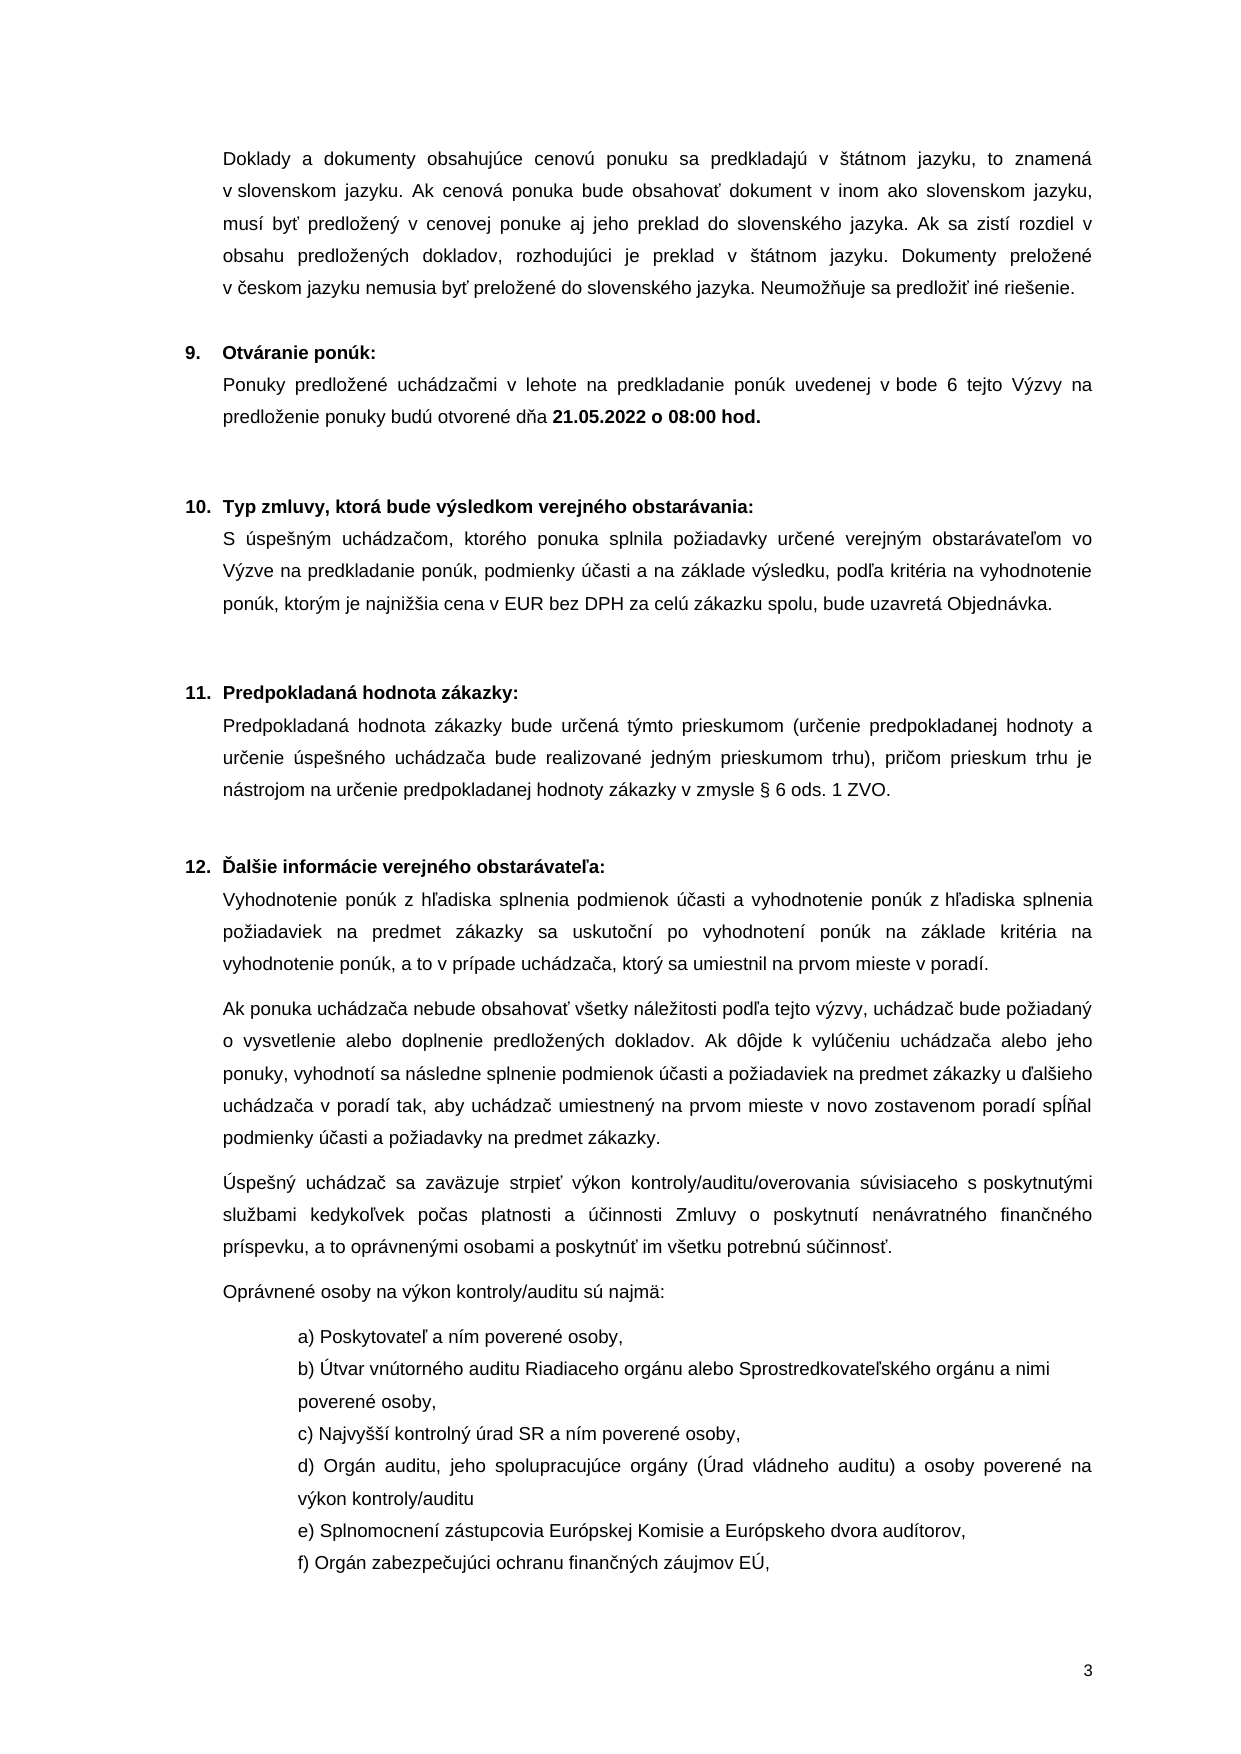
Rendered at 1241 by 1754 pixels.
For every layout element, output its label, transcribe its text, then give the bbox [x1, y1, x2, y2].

text Vyhodnotenie ponúk z hľadiska splnenia podmienok účasti a vyhodnotenie ponúk z hľadiska splnenia požiadaviek na predmet zákazky sa uskutoční po vyhodnotení ponúk na základe kritéria na vyhodnotenie ponúk, a to v prípade uchádzača, ktorý sa umiestnil na prvom mieste v poradí. [223, 888, 1092, 974]
list a) Poskytovateľ a ním poverené osoby, [298, 1326, 1092, 1347]
list poverené osoby, [298, 1390, 1092, 1412]
list S úspešným uchádzačom, ktorého ponuka splnila požiadavky určené verejným obstarávateľom vo Výzve na predkladanie ponúk, podmienky účasti a na základe výsledku, podľa kritéria na vyhodnotenie ponúk, ktorým je najnižšia cena v EUR bez DPH za celú zákazku spolu, bude uzavretá Objednávka. [223, 528, 1092, 614]
list d) Orgán auditu, jeho spolupracujúce orgány (Úrad vládneho auditu) a osoby poverené na výkon kontroly/auditu [298, 1455, 1092, 1509]
list Doklady a dokumenty obsahujúce cenovú ponuku sa predkladajú v štátnom jazyku, to znamená v slovenskom jazyku. Ak cenová ponuka bude obsahovať dokument v inom ako slovenskom jazyku, musí byť predložený v cenovej ponuke aj jeho preklad do slovenského jazyka. Ak sa zistí rozdiel v obsahu predložených dokladov, rozhodujúci je preklad v štátnom jazyku. Dokumenty preložené v českom jazyku nemusia byť preložené do slovenského jazyka. Neumožňuje sa predložiť iné riešenie. [223, 148, 1092, 298]
text Úspešný uchádzač sa zaväzuje strpieť výkon kontroly/auditu/overovania súvisiaceho s poskytnutými službami kedykoľvek počas platnosti a účinnosti Zmluvy o poskytnutí nenávratného finančného príspevku, a to oprávnenými osobami a poskytnúť im všetku potrebnú súčinnosť. [223, 1172, 1092, 1258]
list Otváranie ponúk: [185, 341, 1092, 363]
list e) Splnomocnení zástupcovia Európskej Komisie a Európskeho dvora audítorov, [298, 1519, 1092, 1541]
text Ponuky predložené uchádzačmi v lehote na predkladanie ponúk uvedenej v bode 6 tejto Výzvy na predloženie ponuky budú otvorené dňa 21.05.2022 o 08:00 hod. [223, 374, 1092, 428]
list Typ zmluvy, ktorá bude výsledkom verejného obstarávania: [185, 496, 1092, 517]
text Oprávnené osoby na výkon kontroly/auditu sú najmä: [223, 1281, 1092, 1303]
list Ďalšie informácie verejného obstarávateľa: [185, 856, 1092, 878]
list c) Najvyšší kontrolný úrad SR a ním poverené osoby, [298, 1423, 1092, 1444]
list Predpokladaná hodnota zákazky: [185, 682, 1092, 704]
list Predpokladaná hodnota zákazky bude určená týmto prieskumom (určenie predpokladanej hodnoty a určenie úspešného uchádzača bude realizované jedným prieskumom trhu), pričom prieskum trhu je nástrojom na určenie predpokladanej hodnoty zákazky v zmysle § 6 ods. 1 ZVO. [223, 714, 1092, 801]
list f) Orgán zabezpečujúci ochranu finančných záujmov EÚ, [298, 1552, 1092, 1573]
list b) Útvar vnútorného auditu Riadiaceho orgánu alebo Sprostredkovateľského orgánu a nimi [298, 1358, 1092, 1380]
text Ak ponuka uchádzača nebude obsahovať všetky náležitosti podľa tejto výzvy, uchádzač bude požiadaný o vysvetlenie alebo doplnenie predložených dokladov. Ak dôjde k vylúčeniu uchádzača alebo jeho ponuky, vyhodnotí sa následne splnenie podmienok účasti a požiadaviek na predmet zákazky u ďalšieho uchádzača v poradí tak, aby uchádzač umiestnený na prvom mieste v novo zostavenom poradí spĺňal podmienky účasti a požiadavky na predmet zákazky. [223, 998, 1092, 1148]
